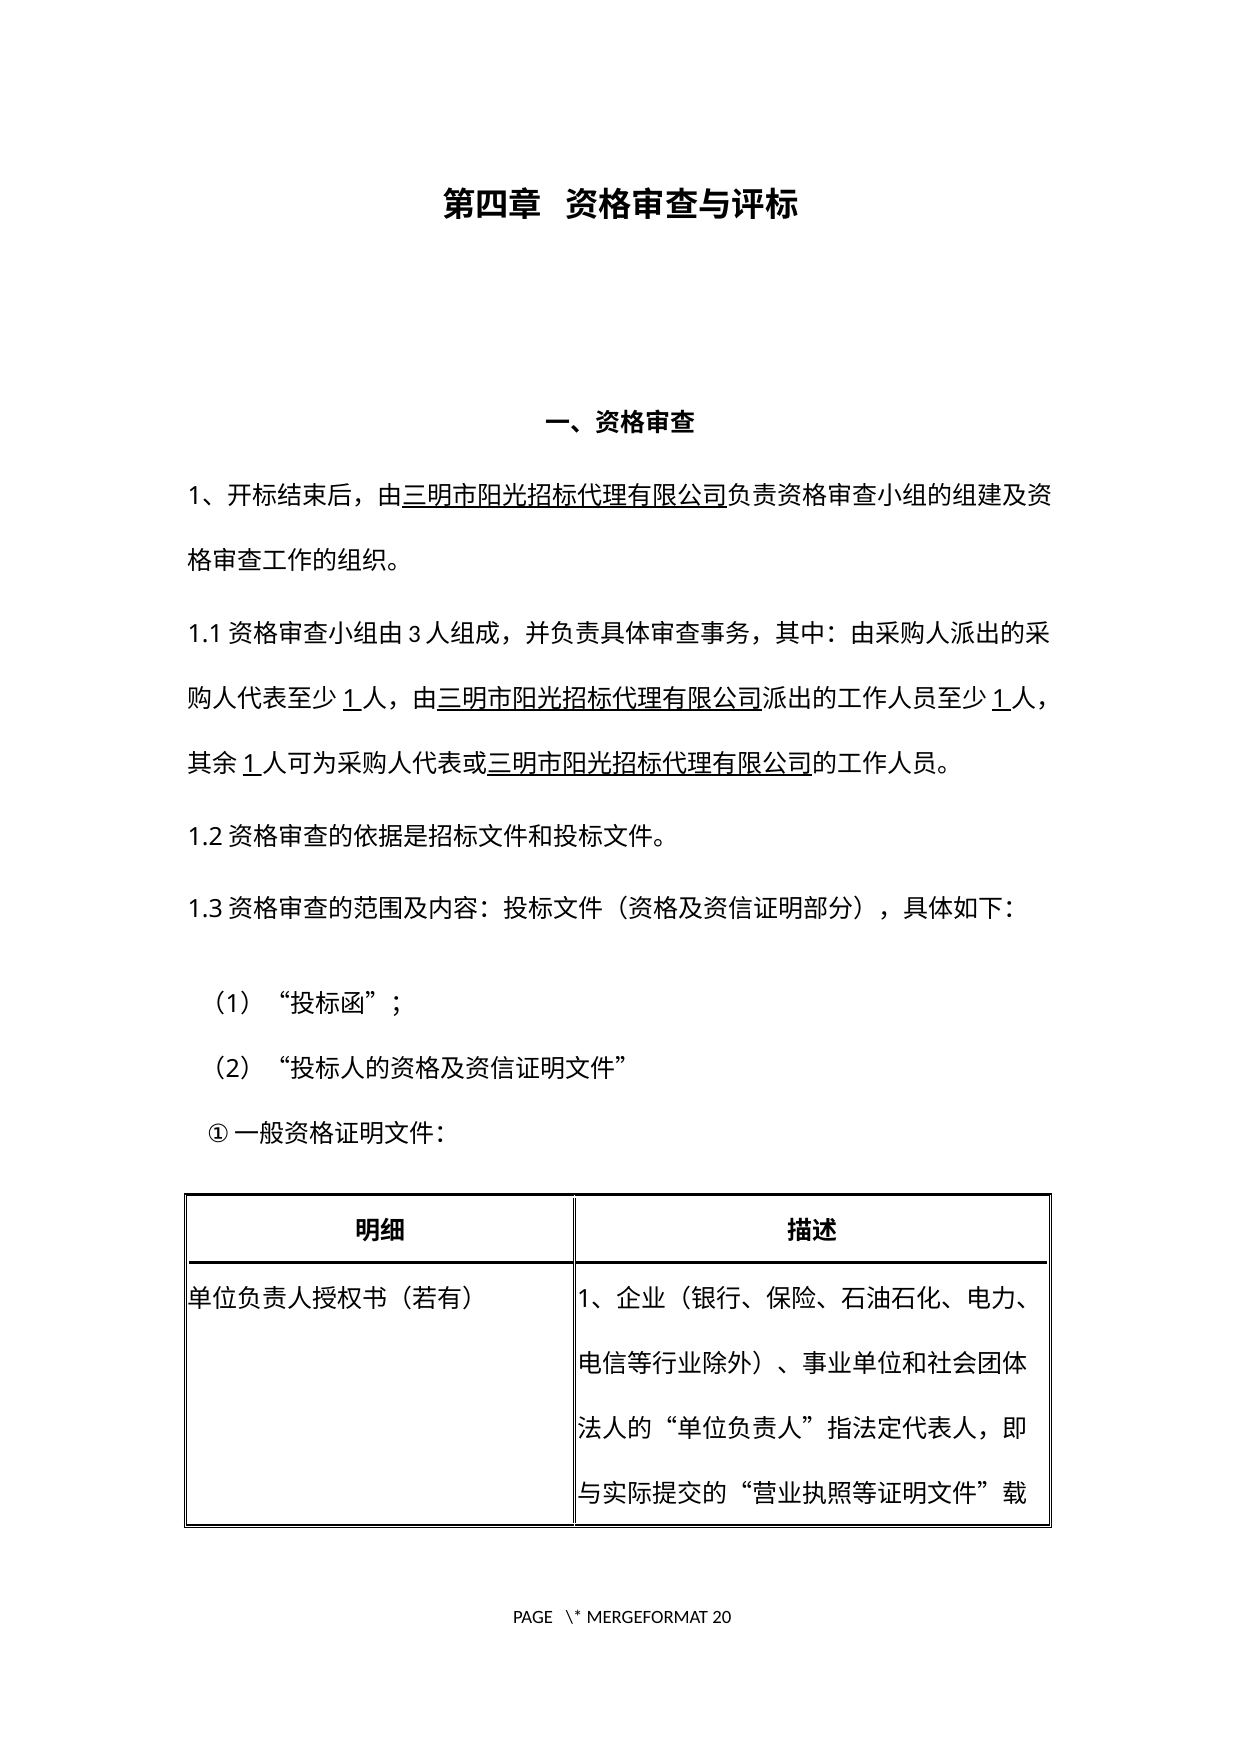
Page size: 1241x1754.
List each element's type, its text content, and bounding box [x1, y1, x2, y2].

text 第四章 资格审查与评标 [187, 170, 1053, 235]
text 1.2资格审查的依据是招标文件和投标文件。 [187, 802, 1053, 867]
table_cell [575, 1261, 1049, 1524]
text 1.1资格审查小组由3人组成，并负责具体审查事务，其中：由采购人派出的采购人代表至少1人，由三明市阳光招标代理有限公司派出的工作人员至少1人，其余1人可为采购人代表或三明市阳光招标代理有限公司的工作人员。 [187, 599, 1053, 794]
table_header 明细 [187, 1196, 574, 1261]
text 1.3资格审查的范围及内容：投标文件（资格及资信证明部分），具体如下： [187, 874, 1053, 939]
text （1）“投标函”； （2）“投标人的资格及资信证明文件” ①一般资格证明文件： [187, 969, 1053, 1164]
table_header 描述 [575, 1196, 1049, 1261]
text 一、资格审查 [187, 388, 1053, 453]
text 1、开标结束后，由三明市阳光招标代理有限公司负责资格审查小组的组建及资格审查工作的组织。 [187, 461, 1053, 591]
table_cell 单位负责人授权书（若有） [187, 1261, 574, 1524]
